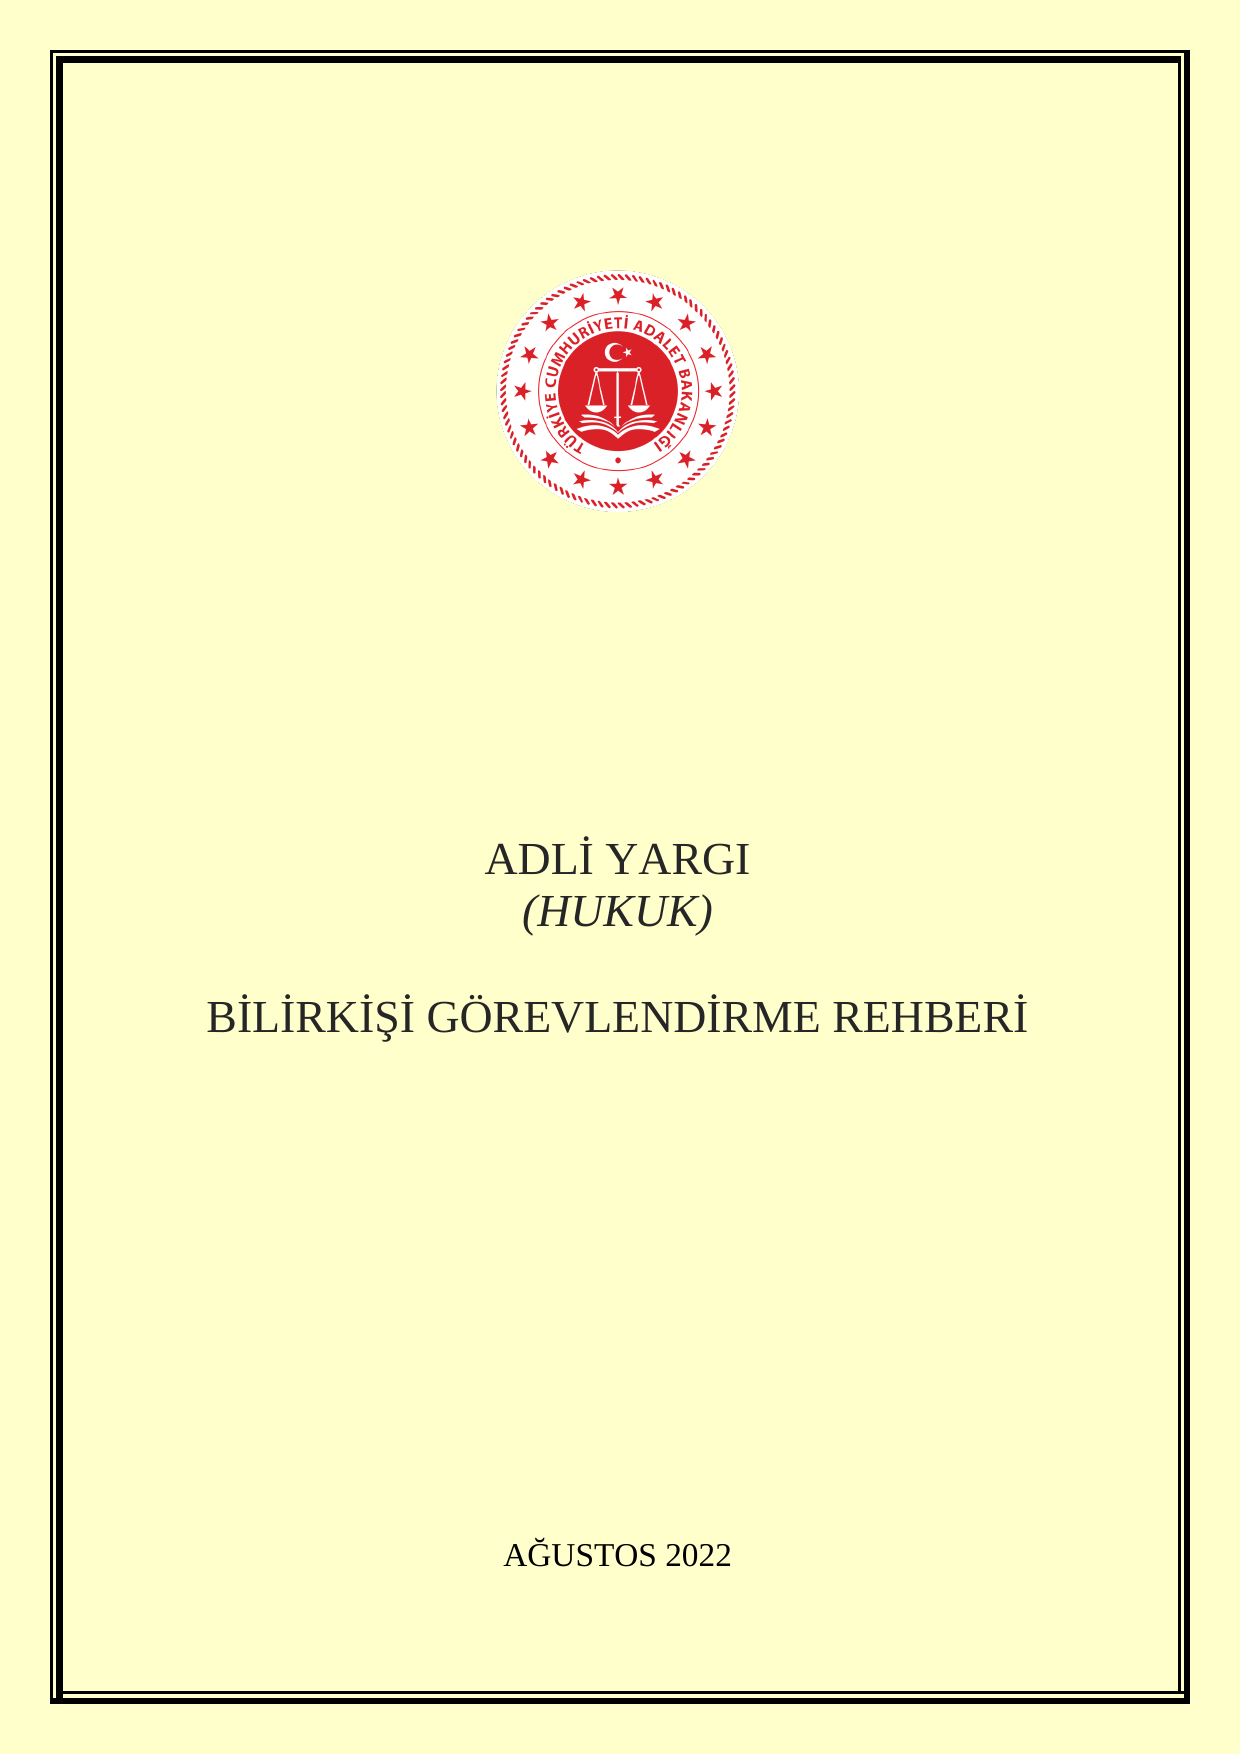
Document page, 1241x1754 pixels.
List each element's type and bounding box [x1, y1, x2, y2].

picture [493, 267, 742, 515]
